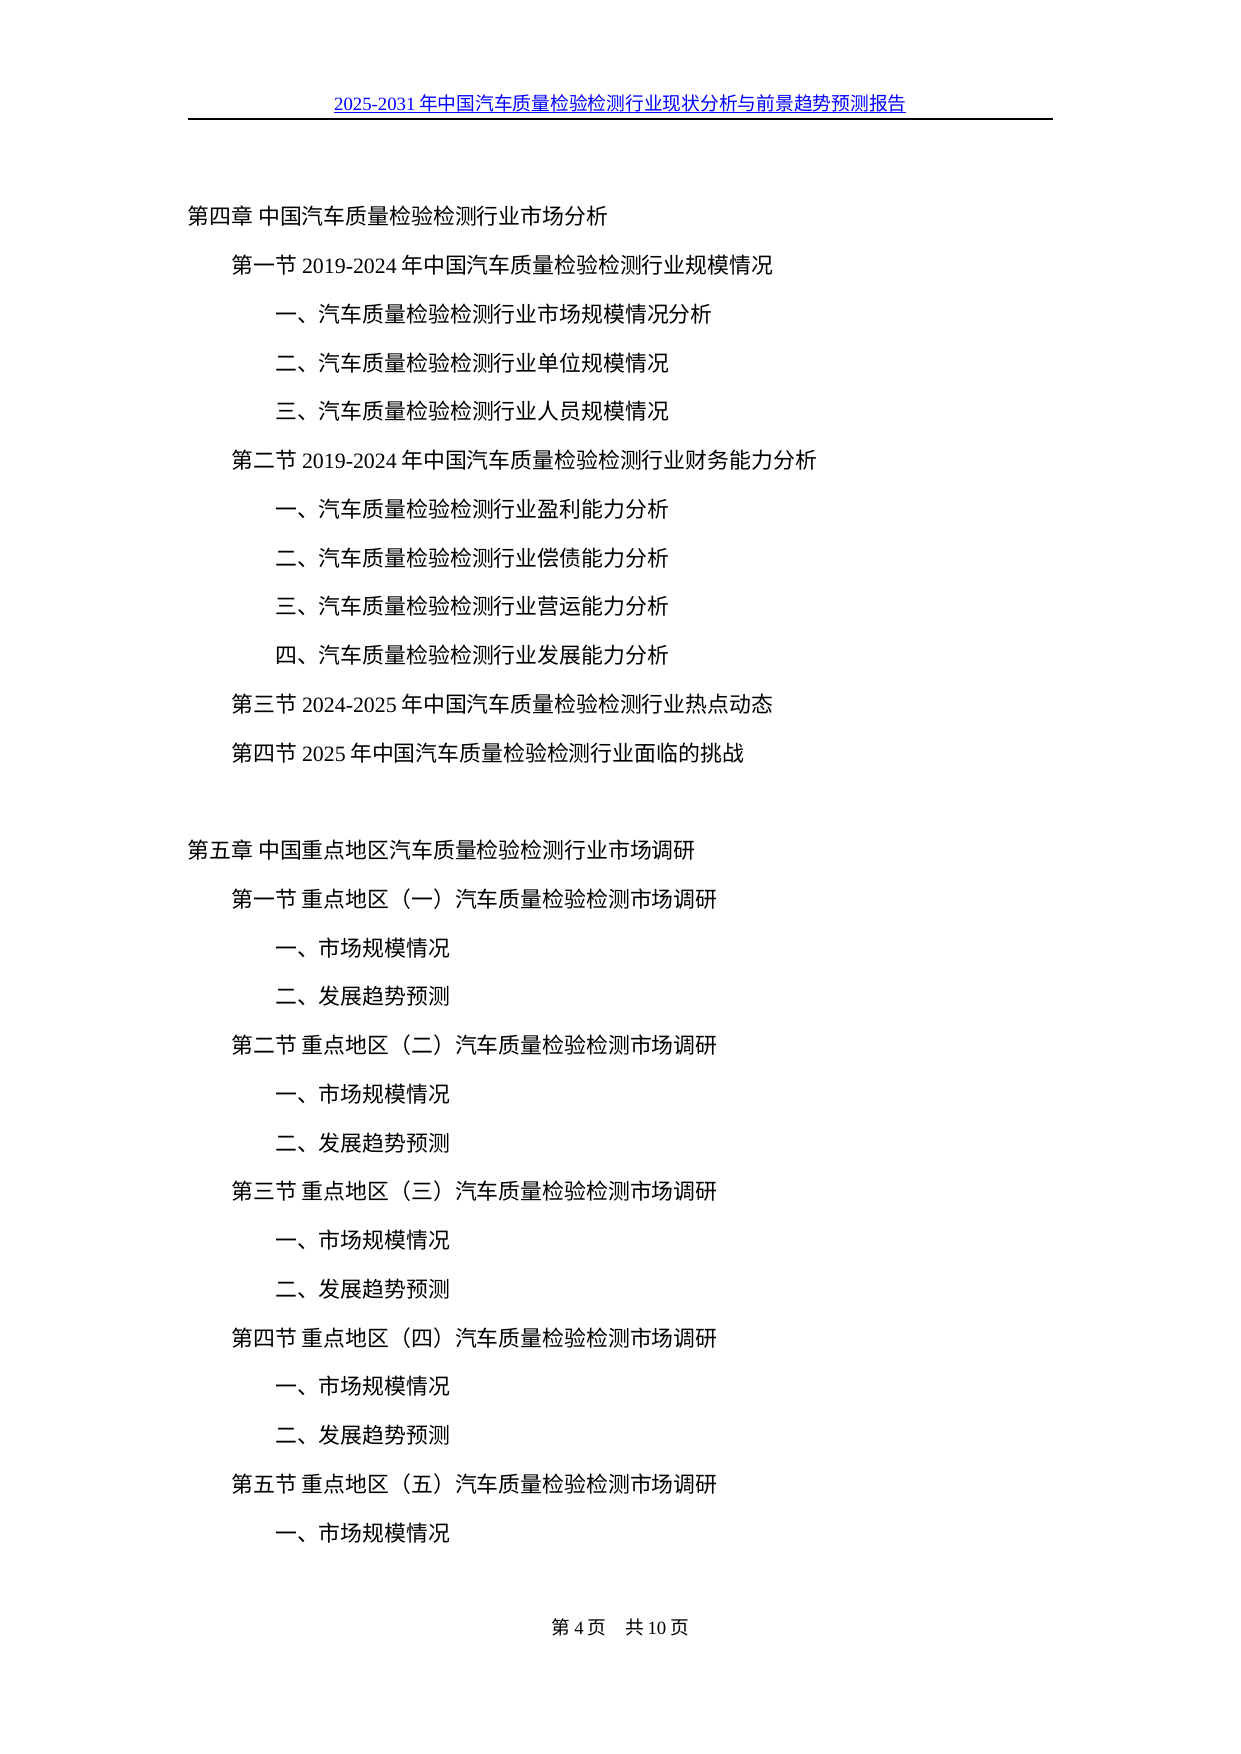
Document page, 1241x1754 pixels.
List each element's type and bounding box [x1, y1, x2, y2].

text [187, 150, 1053, 1548]
